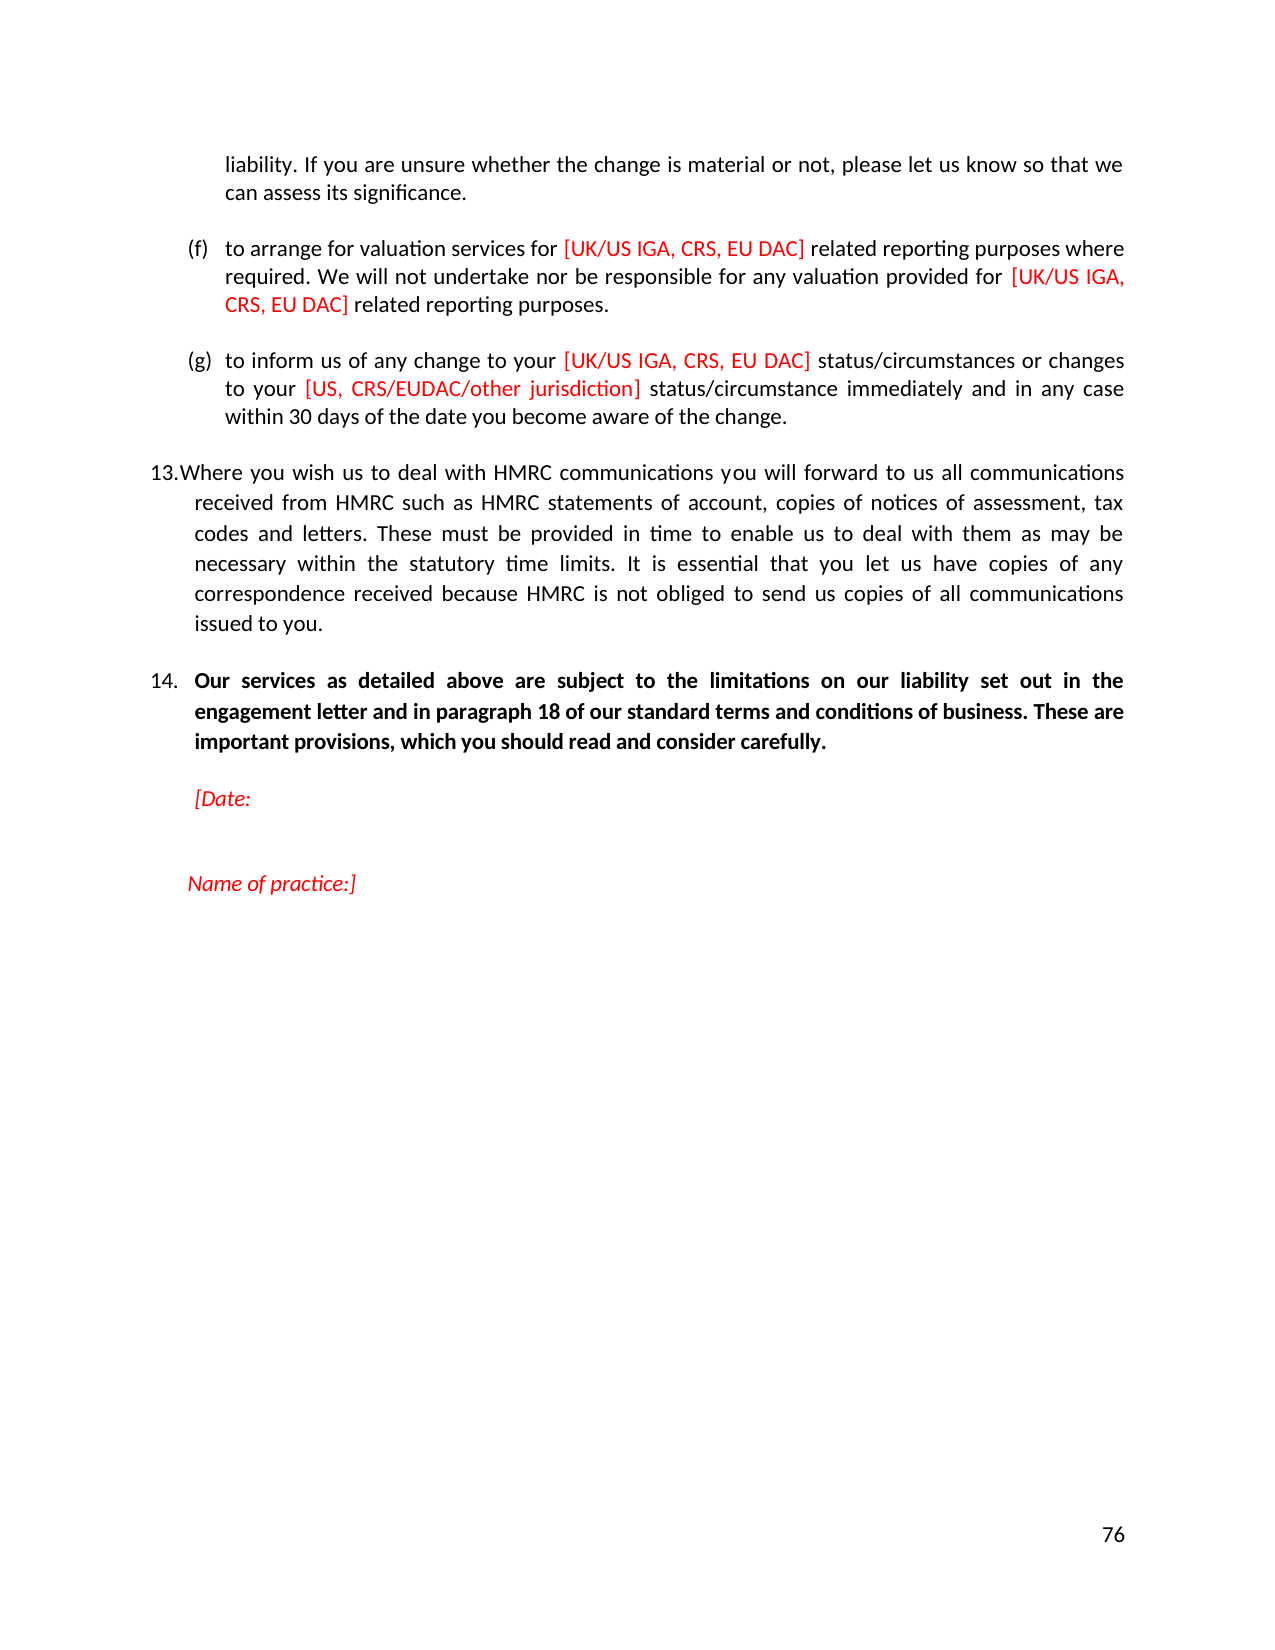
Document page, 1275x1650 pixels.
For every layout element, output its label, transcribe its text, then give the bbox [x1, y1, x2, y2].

text [Date: [194, 784, 1125, 812]
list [187, 150, 1125, 206]
list Name of practice:] [187, 842, 1125, 898]
list to arrange for valuation services for [UK/US IGA, CRS, EU DAC] related reporting purposes where required. We will not undertake nor be responsible for any valuation provided for [UK/US IGA, CRS, EU DAC] related reporting purposes. [187, 234, 1125, 318]
text 13. Where you wish us to deal with HMRC communications you will forward to us all communications received from HMRC such as HMRC statements of account, copies of notices of assessment, tax codes and letters. These must be provided in time to enable us to deal with them as may be necessary within the statutory time limits. It is essential that you let us have copies of any correspondence received because HMRC is not obliged to send us copies of all communications issued to you. [150, 458, 1125, 637]
list to inform us of any change to your [UK/US IGA, CRS, EU DAC] status/circumstances or changes to your [US, CRS/EUDAC/other jurisdiction] status/circumstance immediately and in any case within 30 days of the date you become aware of the change. [187, 346, 1125, 430]
text 14. Our services as detailed above are subject to the limitations on our liability set out in the engagement letter and in paragraph 18 of our standard terms and conditions of business. These are important provisions, which you should read and consider carefully. [150, 667, 1125, 755]
